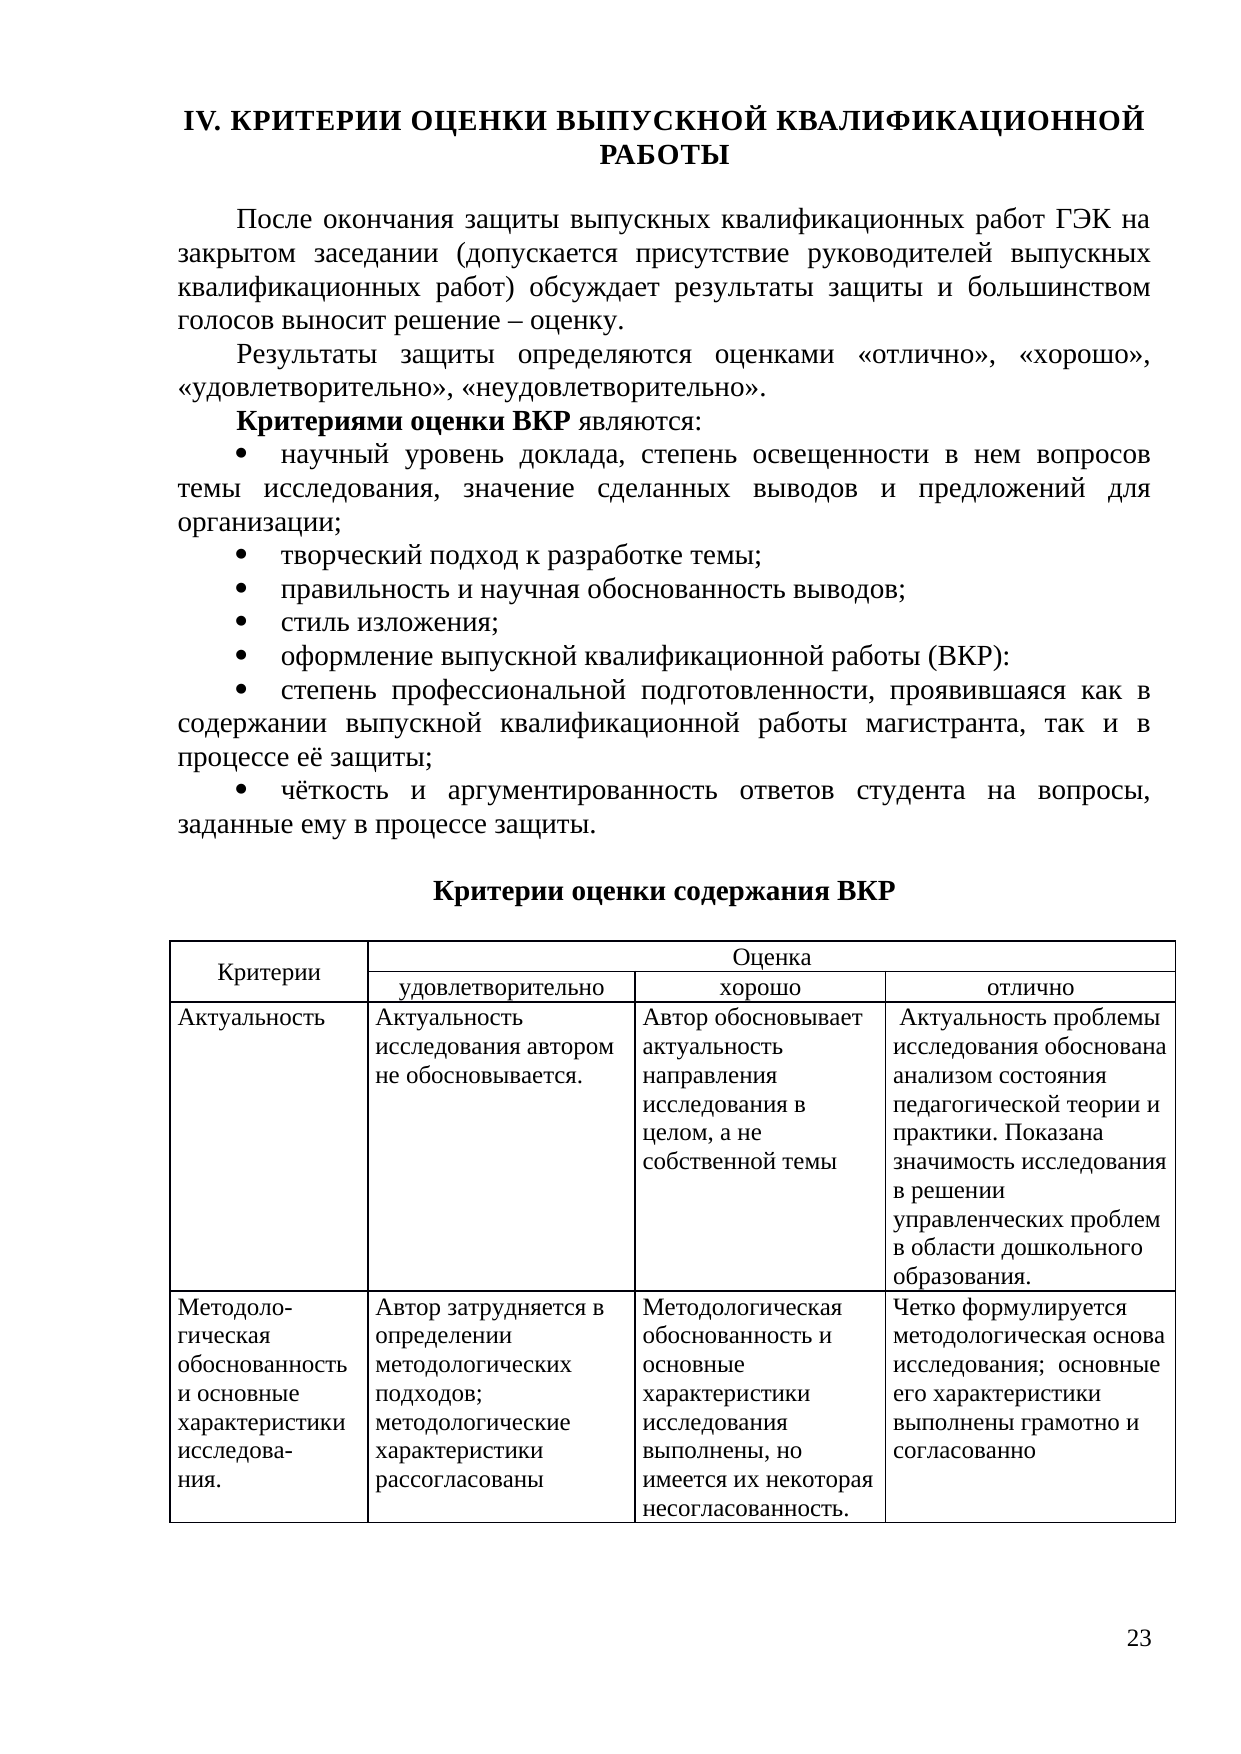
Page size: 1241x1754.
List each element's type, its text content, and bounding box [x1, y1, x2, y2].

list правильность и научная обоснованность выводов; [177, 571, 1152, 604]
list оформление выпускной квалификационной работы (ВКР): [177, 638, 1152, 672]
list степень профессиональной подготовленности, проявившаяся как в содержании выпускной квалификационной работы магистранта, так и в процессе её защиты; [177, 672, 1152, 772]
table_cell отлично [886, 972, 1175, 1001]
table_cell хорошо [636, 972, 885, 1001]
text После окончания защиты выпускных квалификационных работ ГЭК на закрытом заседании (допускается присутствие руководителей выпускных квалификационных работ) обсуждает результаты защиты и большинством голосов выносит решение – оценку. [177, 202, 1152, 336]
text Критериями оценки ВКР являются: [177, 403, 1152, 436]
table_cell Методологическая обоснованность и основные характеристики исследования выполнены, но имеется их некоторая несогласованность. [636, 1292, 885, 1522]
list чёткость и аргументированность ответов студента на вопросы, заданные ему в процессе защиты. [177, 772, 1152, 840]
text Результаты защиты определяются оценками «отлично», «хорошо», «удовлетворительно», «неудовлетворительно». [177, 336, 1152, 403]
table_header Оценка [369, 942, 1175, 971]
list научный уровень доклада, степень освещенности в нем вопросов темы исследования, значение сделанных выводов и предложений для организации; [177, 436, 1152, 537]
table_cell Автор затрудняется в определении методологических подходов; методологические характеристики рассогласованы [369, 1292, 634, 1522]
table_cell Актуальность исследования автором не обосновывается. [369, 1003, 634, 1290]
table_cell Автор обосновывает актуальность направления исследования в целом, а не собственной темы [636, 1003, 885, 1290]
table_cell Актуальность [171, 1003, 367, 1290]
table_header Критерии [171, 942, 367, 1001]
subtitle IV. КРИТЕРИИ ОЦЕНКИ ВЫПУСКНОЙ КВАЛИФИКАЦИОННОЙ РАБОТЫ [177, 103, 1152, 170]
table_cell удовлетворительно [369, 972, 634, 1001]
text Критерии оценки содержания ВКР [177, 873, 1152, 907]
table_cell Четко формулируется методологическая основа исследования; основные его характеристики выполнены грамотно и согласованно [886, 1292, 1175, 1522]
list творческий подход к разработке темы; [177, 537, 1152, 571]
table_cell Актуальность проблемы исследования обоснована анализом состояния педагогической теории и практики. Показана значимость исследования в решении управленческих проблем в области дошкольного образования. [886, 1003, 1175, 1290]
list стиль изложения; [177, 604, 1152, 638]
table_cell Методоло-гическая обоснованность и основные характеристики исследова- ния. [171, 1292, 367, 1522]
